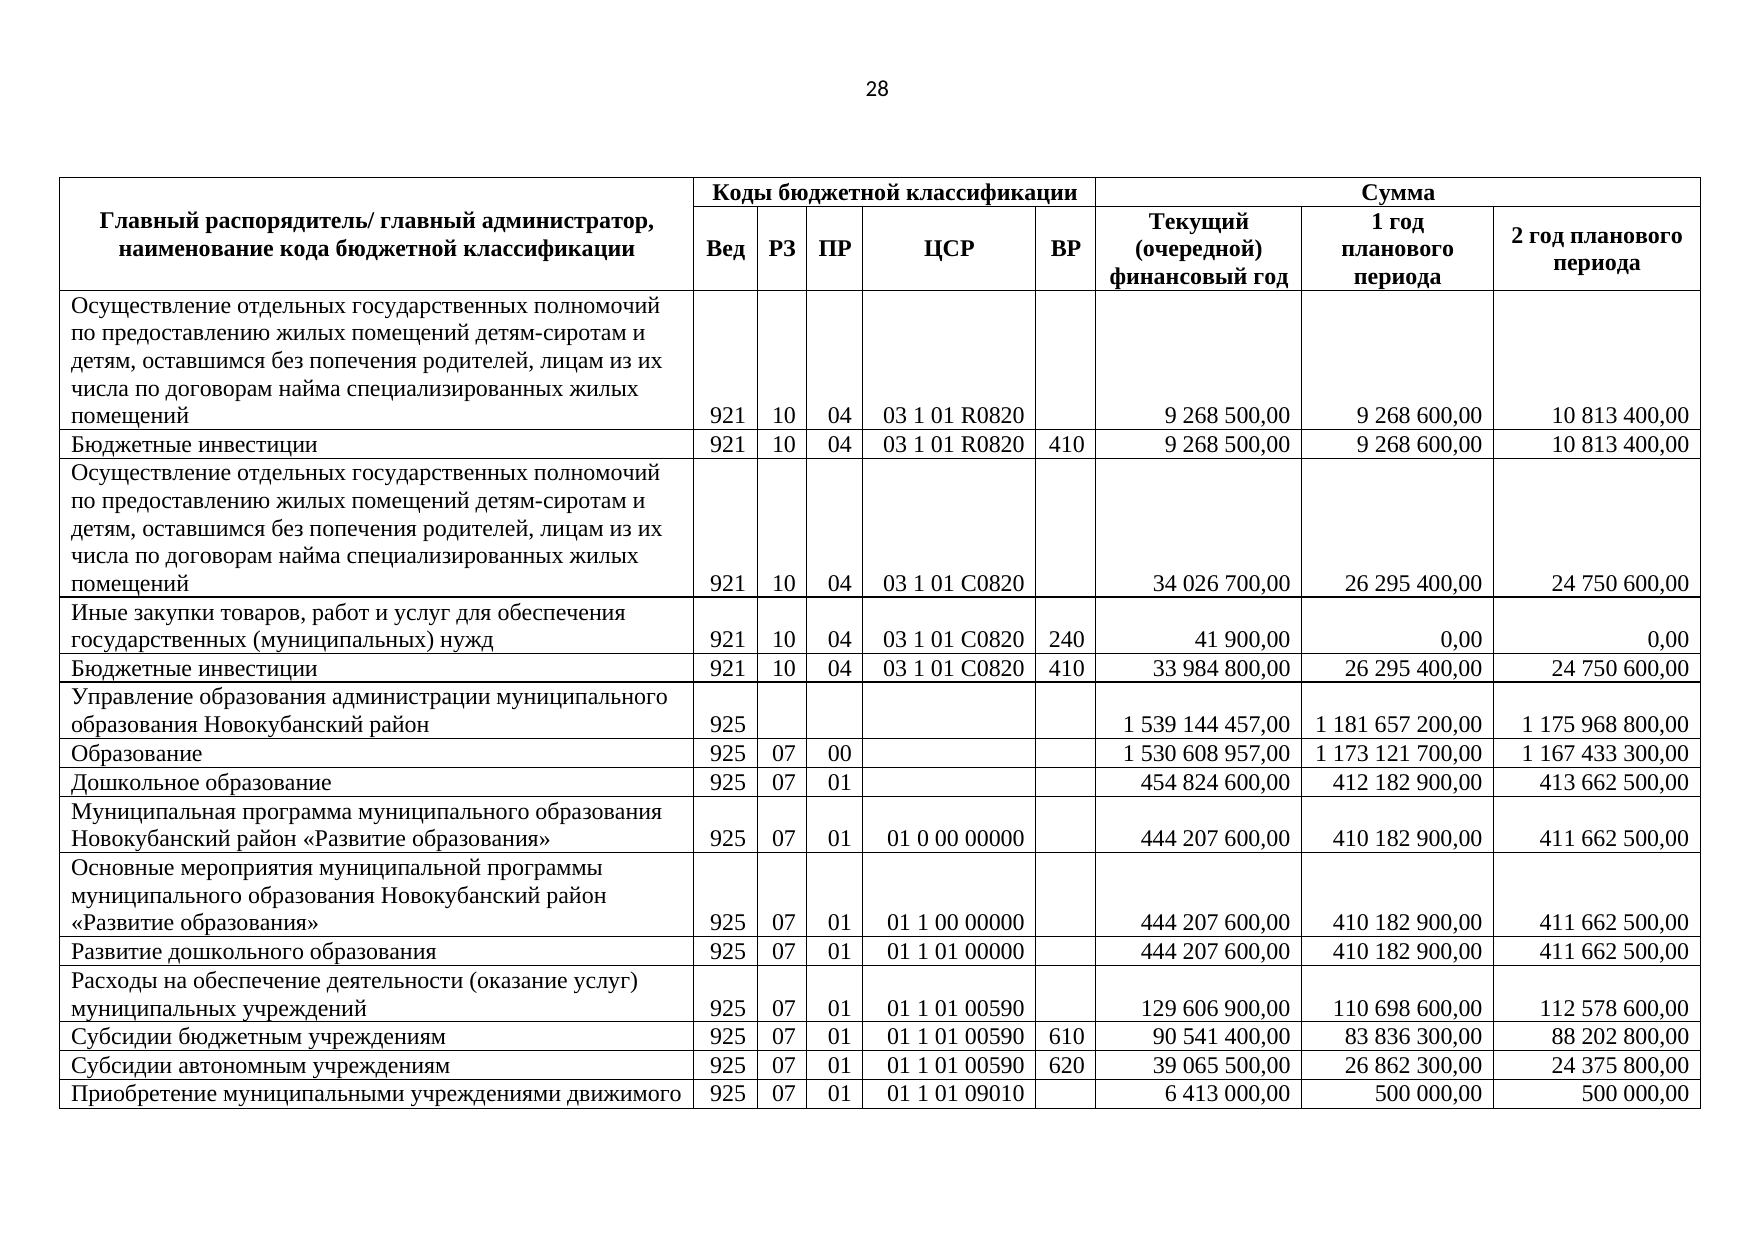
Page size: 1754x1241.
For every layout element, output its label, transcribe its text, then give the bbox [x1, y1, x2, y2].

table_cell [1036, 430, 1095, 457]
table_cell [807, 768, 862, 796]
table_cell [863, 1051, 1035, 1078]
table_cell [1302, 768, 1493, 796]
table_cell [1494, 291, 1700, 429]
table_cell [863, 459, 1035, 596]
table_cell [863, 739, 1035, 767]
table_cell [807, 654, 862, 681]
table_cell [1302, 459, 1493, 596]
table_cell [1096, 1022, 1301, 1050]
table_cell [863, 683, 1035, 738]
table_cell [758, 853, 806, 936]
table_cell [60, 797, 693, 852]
table_cell ПР [807, 207, 862, 290]
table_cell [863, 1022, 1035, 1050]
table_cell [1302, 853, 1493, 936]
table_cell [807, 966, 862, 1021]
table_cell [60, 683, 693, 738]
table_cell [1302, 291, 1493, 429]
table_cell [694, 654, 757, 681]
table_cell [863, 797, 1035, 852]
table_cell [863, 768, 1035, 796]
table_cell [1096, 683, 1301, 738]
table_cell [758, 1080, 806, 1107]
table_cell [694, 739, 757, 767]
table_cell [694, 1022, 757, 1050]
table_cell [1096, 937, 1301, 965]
table_cell ВР [1036, 207, 1095, 290]
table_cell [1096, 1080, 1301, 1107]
table_header Главный распорядитель/ главный администратор, наименование кода бюджетной классификации [60, 178, 693, 290]
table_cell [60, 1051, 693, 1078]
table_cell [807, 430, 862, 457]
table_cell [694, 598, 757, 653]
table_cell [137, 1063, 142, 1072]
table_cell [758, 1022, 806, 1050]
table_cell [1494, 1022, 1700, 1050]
table_cell Вед [694, 207, 757, 290]
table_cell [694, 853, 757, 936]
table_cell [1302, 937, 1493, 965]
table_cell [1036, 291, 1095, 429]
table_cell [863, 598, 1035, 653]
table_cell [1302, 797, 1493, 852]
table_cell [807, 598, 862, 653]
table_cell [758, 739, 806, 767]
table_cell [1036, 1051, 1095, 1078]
table_cell 1 год планового периода [1302, 207, 1493, 290]
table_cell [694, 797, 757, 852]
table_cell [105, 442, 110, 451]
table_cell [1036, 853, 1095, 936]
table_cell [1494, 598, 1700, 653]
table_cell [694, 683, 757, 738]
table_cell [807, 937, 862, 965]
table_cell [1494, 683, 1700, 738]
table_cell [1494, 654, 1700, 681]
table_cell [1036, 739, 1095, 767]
table_cell ЦСР [863, 207, 1035, 290]
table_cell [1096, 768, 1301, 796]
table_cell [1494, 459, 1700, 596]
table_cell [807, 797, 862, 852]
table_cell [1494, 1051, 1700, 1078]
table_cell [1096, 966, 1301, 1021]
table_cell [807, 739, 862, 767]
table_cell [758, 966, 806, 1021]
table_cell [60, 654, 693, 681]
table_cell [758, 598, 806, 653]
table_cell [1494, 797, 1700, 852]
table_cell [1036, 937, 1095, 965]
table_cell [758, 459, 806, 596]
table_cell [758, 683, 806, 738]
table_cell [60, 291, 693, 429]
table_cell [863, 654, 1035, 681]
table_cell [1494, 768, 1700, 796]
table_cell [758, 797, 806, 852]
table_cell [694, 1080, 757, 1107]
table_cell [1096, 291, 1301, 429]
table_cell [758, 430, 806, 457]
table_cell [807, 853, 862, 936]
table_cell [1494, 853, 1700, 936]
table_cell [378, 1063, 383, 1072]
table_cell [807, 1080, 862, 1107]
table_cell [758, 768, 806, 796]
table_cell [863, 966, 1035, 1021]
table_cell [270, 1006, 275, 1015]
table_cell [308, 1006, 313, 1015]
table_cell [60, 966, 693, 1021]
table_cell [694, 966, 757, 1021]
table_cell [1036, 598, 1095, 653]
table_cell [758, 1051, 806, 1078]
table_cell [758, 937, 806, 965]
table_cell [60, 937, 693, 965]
table_cell РЗ [758, 207, 806, 290]
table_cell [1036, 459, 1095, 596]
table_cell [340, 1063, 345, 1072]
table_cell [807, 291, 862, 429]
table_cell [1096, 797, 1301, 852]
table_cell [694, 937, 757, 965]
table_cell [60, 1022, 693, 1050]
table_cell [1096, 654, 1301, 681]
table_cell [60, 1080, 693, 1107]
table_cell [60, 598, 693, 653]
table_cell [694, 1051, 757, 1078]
table_cell Текущий (очередной) финансовый год [1096, 207, 1301, 290]
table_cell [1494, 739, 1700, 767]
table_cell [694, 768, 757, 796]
table_header Сумма [1096, 178, 1700, 206]
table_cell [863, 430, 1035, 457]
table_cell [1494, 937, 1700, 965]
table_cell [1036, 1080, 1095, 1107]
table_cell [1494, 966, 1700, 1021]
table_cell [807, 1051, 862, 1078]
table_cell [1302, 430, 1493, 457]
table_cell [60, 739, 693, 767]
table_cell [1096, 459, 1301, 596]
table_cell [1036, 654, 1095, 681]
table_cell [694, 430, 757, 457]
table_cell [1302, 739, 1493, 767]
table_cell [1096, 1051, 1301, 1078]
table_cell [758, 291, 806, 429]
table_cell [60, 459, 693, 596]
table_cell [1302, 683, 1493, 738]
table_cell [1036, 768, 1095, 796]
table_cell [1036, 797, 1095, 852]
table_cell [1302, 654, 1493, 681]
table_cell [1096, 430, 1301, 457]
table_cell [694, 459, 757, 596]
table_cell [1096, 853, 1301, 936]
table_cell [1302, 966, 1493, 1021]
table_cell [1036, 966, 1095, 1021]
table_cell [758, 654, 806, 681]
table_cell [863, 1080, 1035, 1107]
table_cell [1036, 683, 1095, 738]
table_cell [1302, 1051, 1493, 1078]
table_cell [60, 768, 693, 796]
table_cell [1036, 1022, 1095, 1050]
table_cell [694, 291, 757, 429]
table_cell 2 год планового периода [1494, 207, 1700, 290]
table_header Коды бюджетной классификации [694, 178, 1095, 206]
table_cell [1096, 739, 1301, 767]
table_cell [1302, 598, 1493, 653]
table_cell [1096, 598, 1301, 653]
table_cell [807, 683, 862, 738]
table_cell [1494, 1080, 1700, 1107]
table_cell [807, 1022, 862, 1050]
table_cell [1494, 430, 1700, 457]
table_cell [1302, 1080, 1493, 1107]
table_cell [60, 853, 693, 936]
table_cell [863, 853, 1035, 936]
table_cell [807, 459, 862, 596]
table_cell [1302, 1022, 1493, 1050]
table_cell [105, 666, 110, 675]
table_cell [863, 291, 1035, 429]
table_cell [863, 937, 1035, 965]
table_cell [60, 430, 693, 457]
